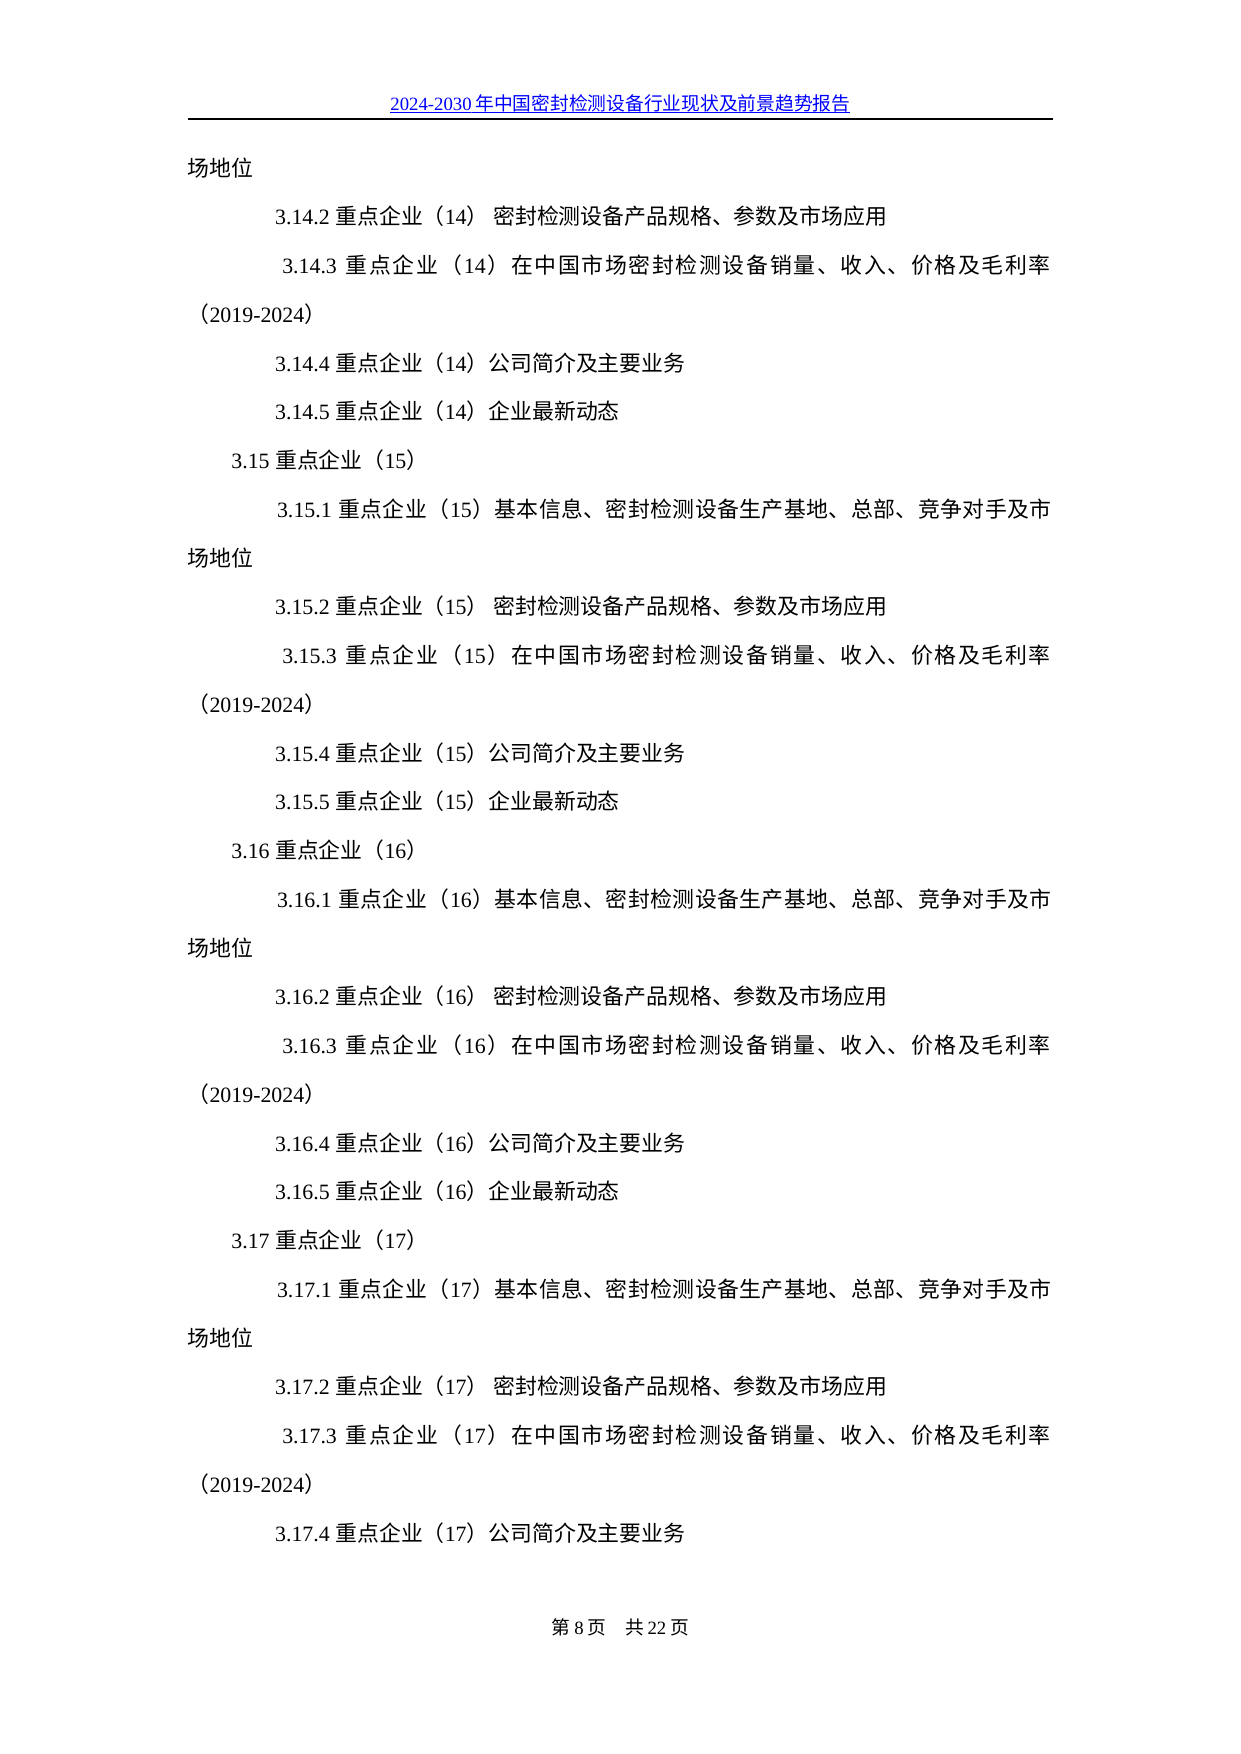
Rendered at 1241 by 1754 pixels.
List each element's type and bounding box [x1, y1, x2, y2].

text [187, 150, 1053, 1548]
